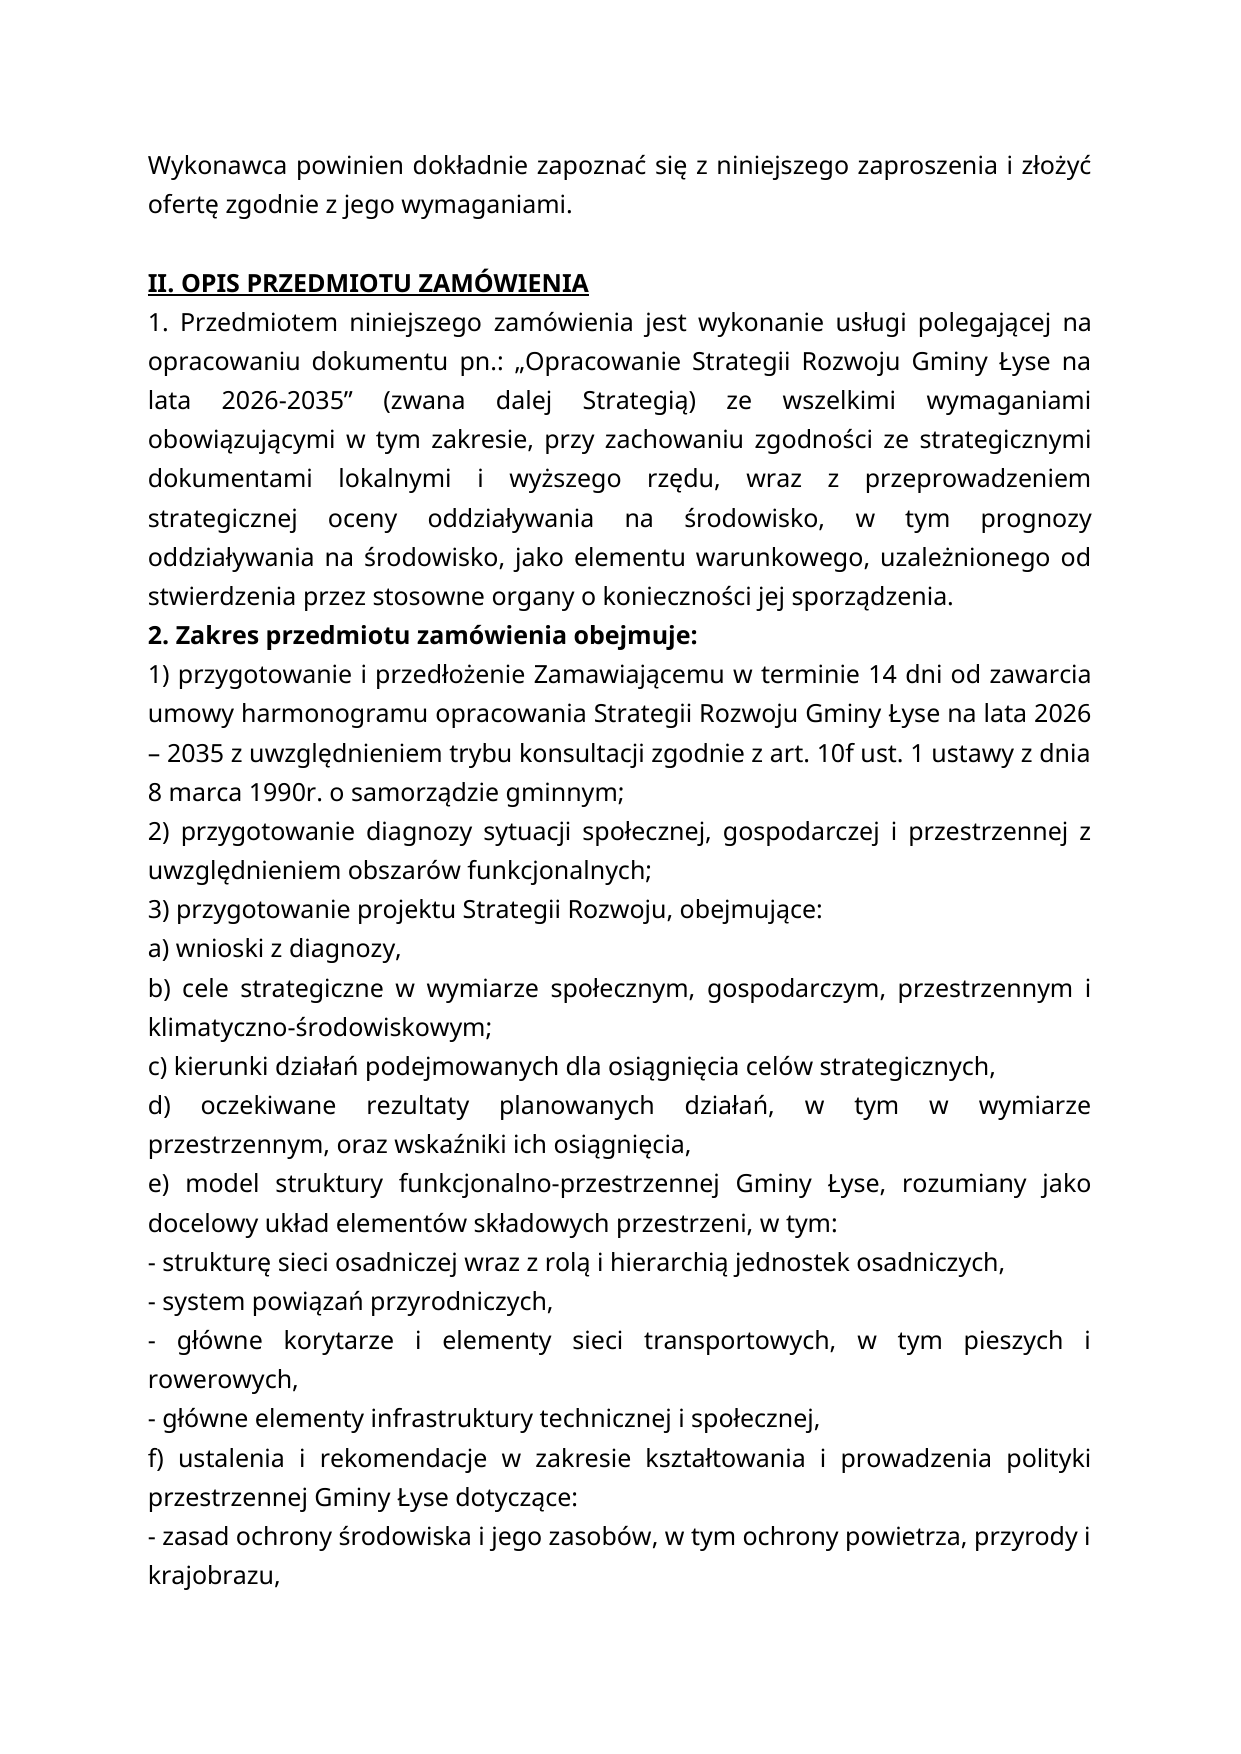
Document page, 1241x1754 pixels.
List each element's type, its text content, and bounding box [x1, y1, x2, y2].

text 3) przygotowanie projektu Strategii Rozwoju, obejmujące: [148, 892, 1092, 926]
text a) wnioski z diagnozy, [148, 931, 1092, 965]
text 2. Zakres przedmiotu zamówienia obejmuje: [148, 618, 1092, 652]
text Wykonawca powinien dokładnie zapoznać się z niniejszego zaproszenia i złożyć ofertę zgodnie z jego wymaganiami. [148, 148, 1092, 221]
text c) kierunki działań podejmowanych dla osiągnięcia celów strategicznych, [148, 1048, 1092, 1083]
text - zasad ochrony środowiska i jego zasobów, w tym ochrony powietrza, przyrody i krajobrazu, [148, 1518, 1092, 1592]
text - główne korytarze i elementy sieci transportowych, w tym pieszych i rowerowych, [148, 1323, 1092, 1396]
text 1. Przedmiotem niniejszego zamówienia jest wykonanie usługi polegającej na opracowaniu dokumentu pn.: „Opracowanie Strategii Rozwoju Gminy Łyse na lata 2026-2035” (zwana dalej Strategią) ze wszelkimi wymaganiami obowiązującymi w tym zakresie, przy zachowaniu zgodności ze strategicznymi dokumentami lokalnymi i wyższego rzędu, wraz z przeprowadzeniem strategicznej oceny oddziaływania na środowisko, w tym prognozy oddziaływania na środowisko, jako elementu warunkowego, uzależnionego od stwierdzenia przez stosowne organy o konieczności jej sporządzenia. [148, 304, 1092, 613]
text e) model struktury funkcjonalno-przestrzennej Gminy Łyse, rozumiany jako docelowy układ elementów składowych przestrzeni, w tym: [148, 1166, 1092, 1239]
text - system powiązań przyrodniczych, [148, 1283, 1092, 1318]
text b) cele strategiczne w wymiarze społecznym, gospodarczym, przestrzennym i klimatyczno-środowiskowym; [148, 970, 1092, 1043]
text - główne elementy infrastruktury technicznej i społecznej, [148, 1401, 1092, 1435]
text 2) przygotowanie diagnozy sytuacji społecznej, gospodarczej i przestrzennej z uwzględnieniem obszarów funkcjonalnych; [148, 813, 1092, 887]
text d) oczekiwane rezultaty planowanych działań, w tym w wymiarze przestrzennym, oraz wskaźniki ich osiągnięcia, [148, 1088, 1092, 1161]
text II. OPIS PRZEDMIOTU ZAMÓWIENIA [148, 265, 1092, 299]
text - strukturę sieci osadniczej wraz z rolą i hierarchią jednostek osadniczych, [148, 1244, 1092, 1278]
text 1) przygotowanie i przedłożenie Zamawiającemu w terminie 14 dni od zawarcia umowy harmonogramu opracowania Strategii Rozwoju Gminy Łyse na lata 2026 – 2035 z uwzględnieniem trybu konsultacji zgodnie z art. 10f ust. 1 ustawy z dnia 8 marca 1990r. o samorządzie gminnym; [148, 657, 1092, 808]
text f) ustalenia i rekomendacje w zakresie kształtowania i prowadzenia polityki przestrzennej Gminy Łyse dotyczące: [148, 1440, 1092, 1513]
